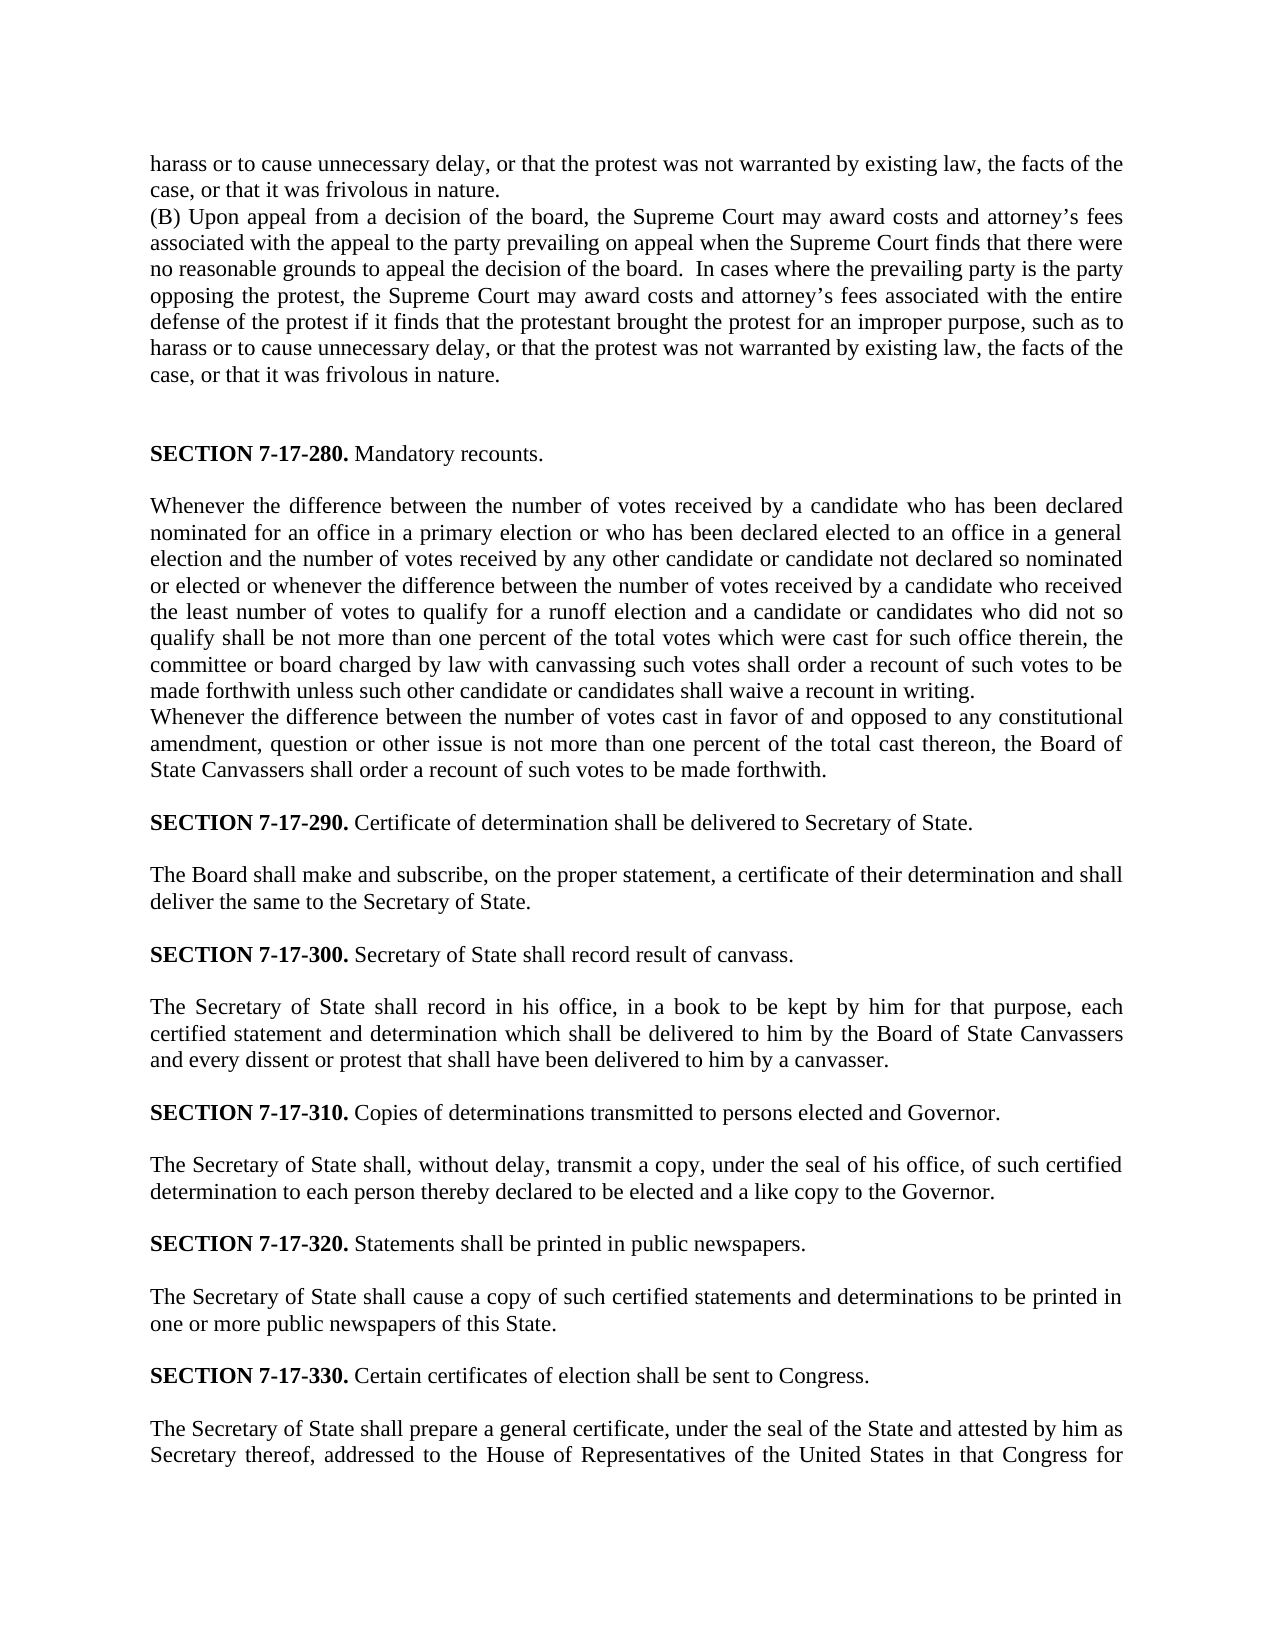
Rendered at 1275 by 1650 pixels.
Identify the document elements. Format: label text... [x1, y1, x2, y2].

text SECTION 7-17-300. Secretary of State shall record result of canvass. [150, 941, 1125, 967]
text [150, 1415, 1125, 1468]
text (B) Upon appeal from a decision of the board, the Supreme Court may award costs and attorney’s fees associated with the appeal to the party prevailing on appeal when the Supreme Court finds that there were no reasonable grounds to appeal the decision of the board. In cases where the prevailing party is the party opposing the protest, the Supreme Court may award costs and attorney’s fees associated with the entire defense of the protest if it finds that the protestant brought the protest for an improper purpose, such as to harass or to cause unnecessary delay, or that the protest was not warranted by existing law, the facts of the case, or that it was frivolous in nature. [150, 203, 1125, 387]
text Whenever the difference between the number of votes received by a candidate who has been declared nominated for an office in a primary election or who has been declared elected to an office in a general election and the number of votes received by any other candidate or candidate not declared so nominated or elected or whenever the difference between the number of votes received by a candidate who received the least number of votes to qualify for a runoff election and a candidate or candidates who did not so qualify shall be not more than one percent of the total votes which were cast for such office therein, the committee or board charged by law with canvassing such votes shall order a recount of such votes to be made forthwith unless such other candidate or candidates shall waive a recount in writing. [150, 493, 1125, 703]
text SECTION 7-17-290. Certificate of determination shall be delivered to Secretary of State. [150, 809, 1125, 835]
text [150, 150, 1125, 203]
text SECTION 7-17-330. Certain certificates of election shall be sent to Congress. [150, 1362, 1125, 1389]
text The Secretary of State shall record in his office, in a book to be kept by him for that purpose, each certified statement and determination which shall be delivered to him by the Board of State Canvassers and every dissent or protest that shall have been delivered to him by a canvasser. [150, 993, 1125, 1072]
text SECTION 7-17-310. Copies of determinations transmitted to persons elected and Governor. [150, 1099, 1125, 1125]
text Whenever the difference between the number of votes cast in favor of and opposed to any constitutional amendment, question or other issue is not more than one percent of the total cast thereon, the Board of State Canvassers shall order a recount of such votes to be made forthwith. [150, 703, 1125, 782]
text The Secretary of State shall cause a copy of such certified statements and determinations to be printed in one or more public newspapers of this State. [150, 1283, 1125, 1336]
text The Board shall make and subscribe, on the proper statement, a certificate of their determination and shall deliver the same to the Secretary of State. [150, 862, 1125, 914]
text The Secretary of State shall, without delay, transmit a copy, under the seal of his office, of such certified determination to each person thereby declared to be elected and a like copy to the Governor. [150, 1151, 1125, 1204]
text SECTION 7-17-320. Statements shall be printed in public newspapers. [150, 1231, 1125, 1257]
text SECTION 7-17-280. Mandatory recounts. [150, 440, 1125, 466]
